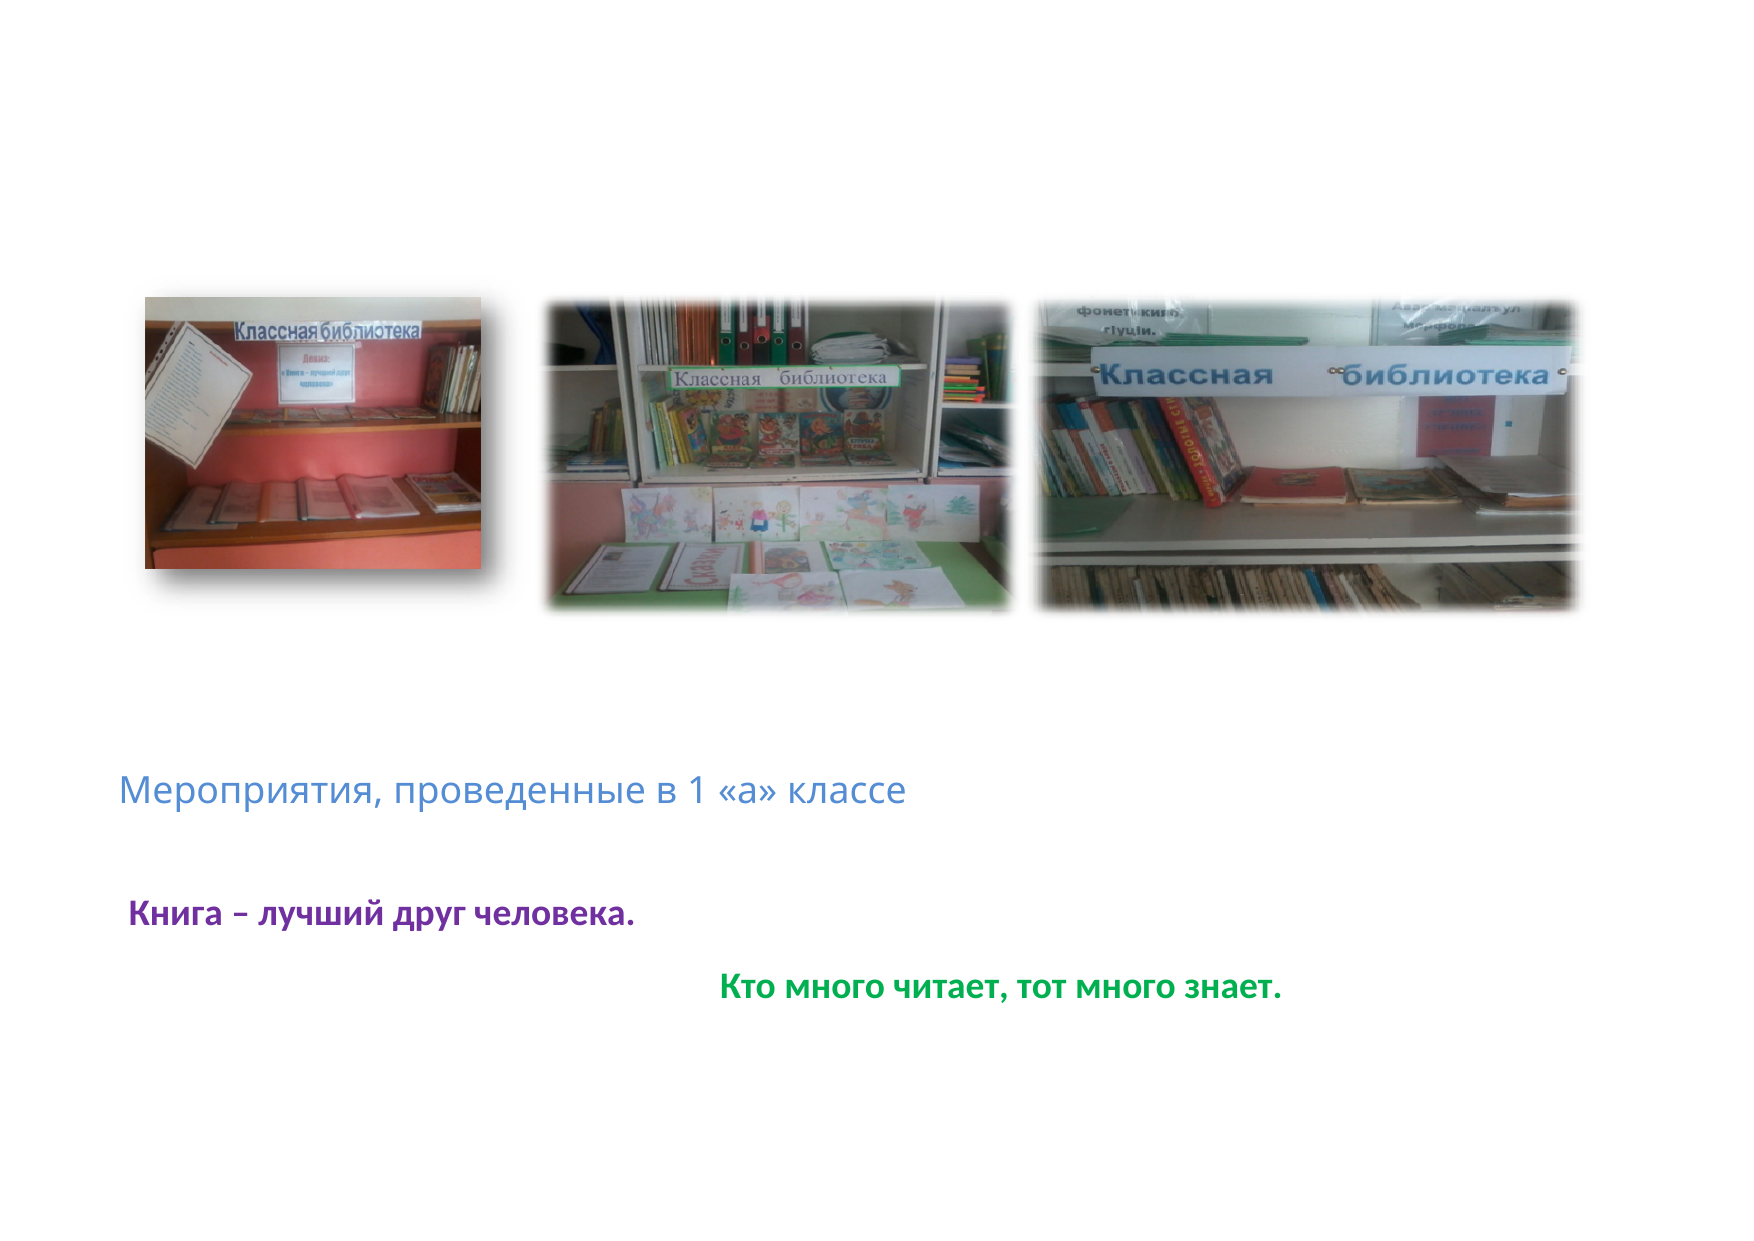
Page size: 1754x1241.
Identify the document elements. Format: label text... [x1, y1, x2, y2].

text Книга – лучший друг человека. [118, 888, 1636, 934]
text Мероприятия, проведенные в 1 «а» классе [118, 763, 1636, 814]
text Кто много читает, тот много знает. [118, 962, 1636, 1008]
picture [118, 270, 1592, 622]
